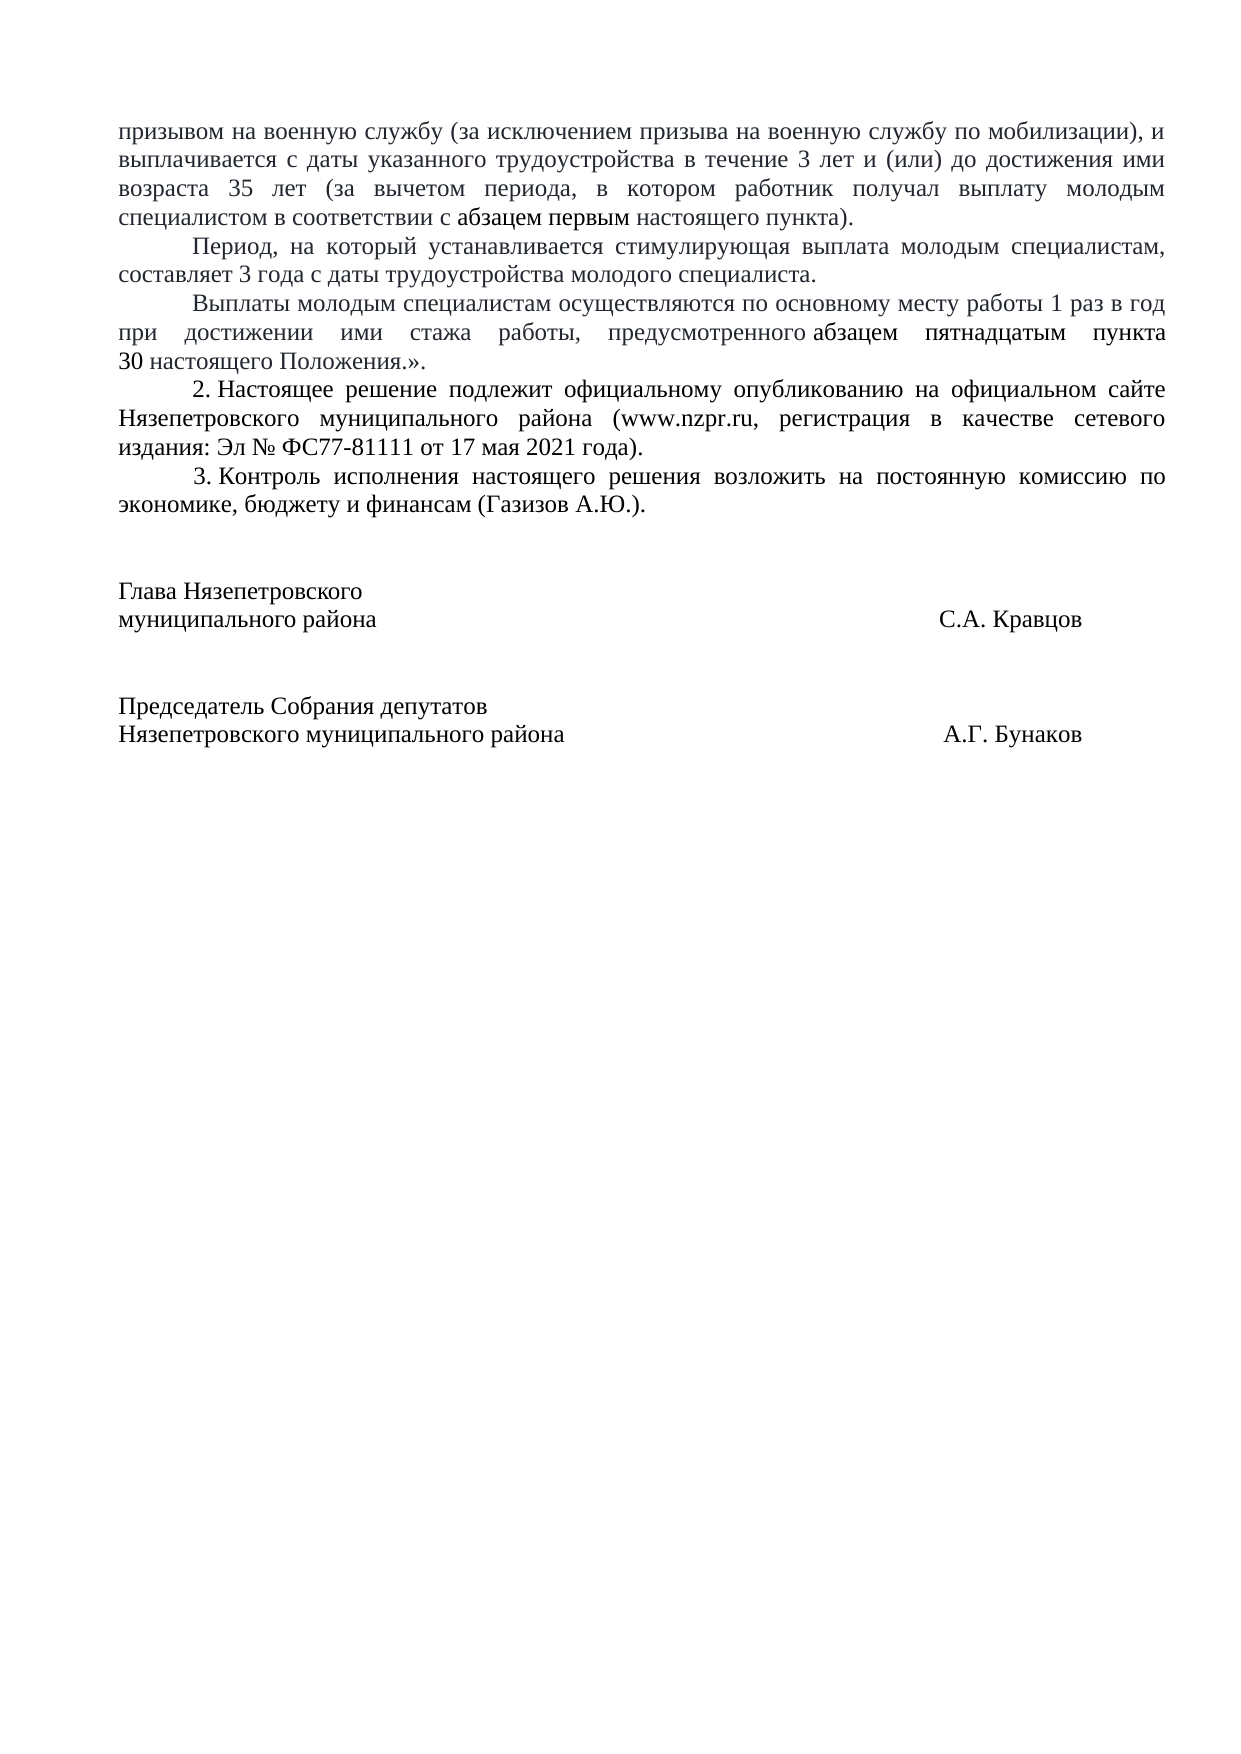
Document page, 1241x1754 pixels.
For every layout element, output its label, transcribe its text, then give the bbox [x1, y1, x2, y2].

text Период, на который устанавливается стимулирующая выплата молодым специалистам, составляет 3 года с даты трудоустройства молодого специалиста. [118, 231, 1167, 288]
text Глава Нязепетровского [118, 576, 1167, 604]
text 3. Контроль исполнения настоящего решения возложить на постоянную комиссию по экономике, бюджету и финансам (Газизов А.Ю.). [118, 461, 1167, 518]
text призывом на военную службу (за исключением призыва на военную службу по мобилизации), и выплачивается с даты указанного трудоустройства в течение 3 лет и (или) до достижения ими возраста 35 лет (за вычетом периода, в котором работник получал выплату молодым специалистом в соответствии с абзацем первым настоящего пункта). [118, 116, 1167, 231]
text Выплаты молодым специалистам осуществляются по основному месту работы 1 раз в год при достижении ими стажа работы, предусмотренного абзацем пятнадцатым пункта 30 настоящего Положения.». [118, 288, 1167, 374]
text Нязепетровского муниципального района А.Г. Бунаков [118, 719, 1167, 748]
text Председатель Собрания депутатов [118, 691, 1167, 719]
list 2. Настоящее решение подлежит официальному опубликованию на официальном сайте Нязепетровского муниципального района (www.nzpr.ru, регистрация в качестве сетевого издания: Эл № ФС77-81111 от 17 мая 2021 года). [118, 374, 1167, 461]
text муниципального района С.А. Кравцов [118, 604, 1167, 633]
